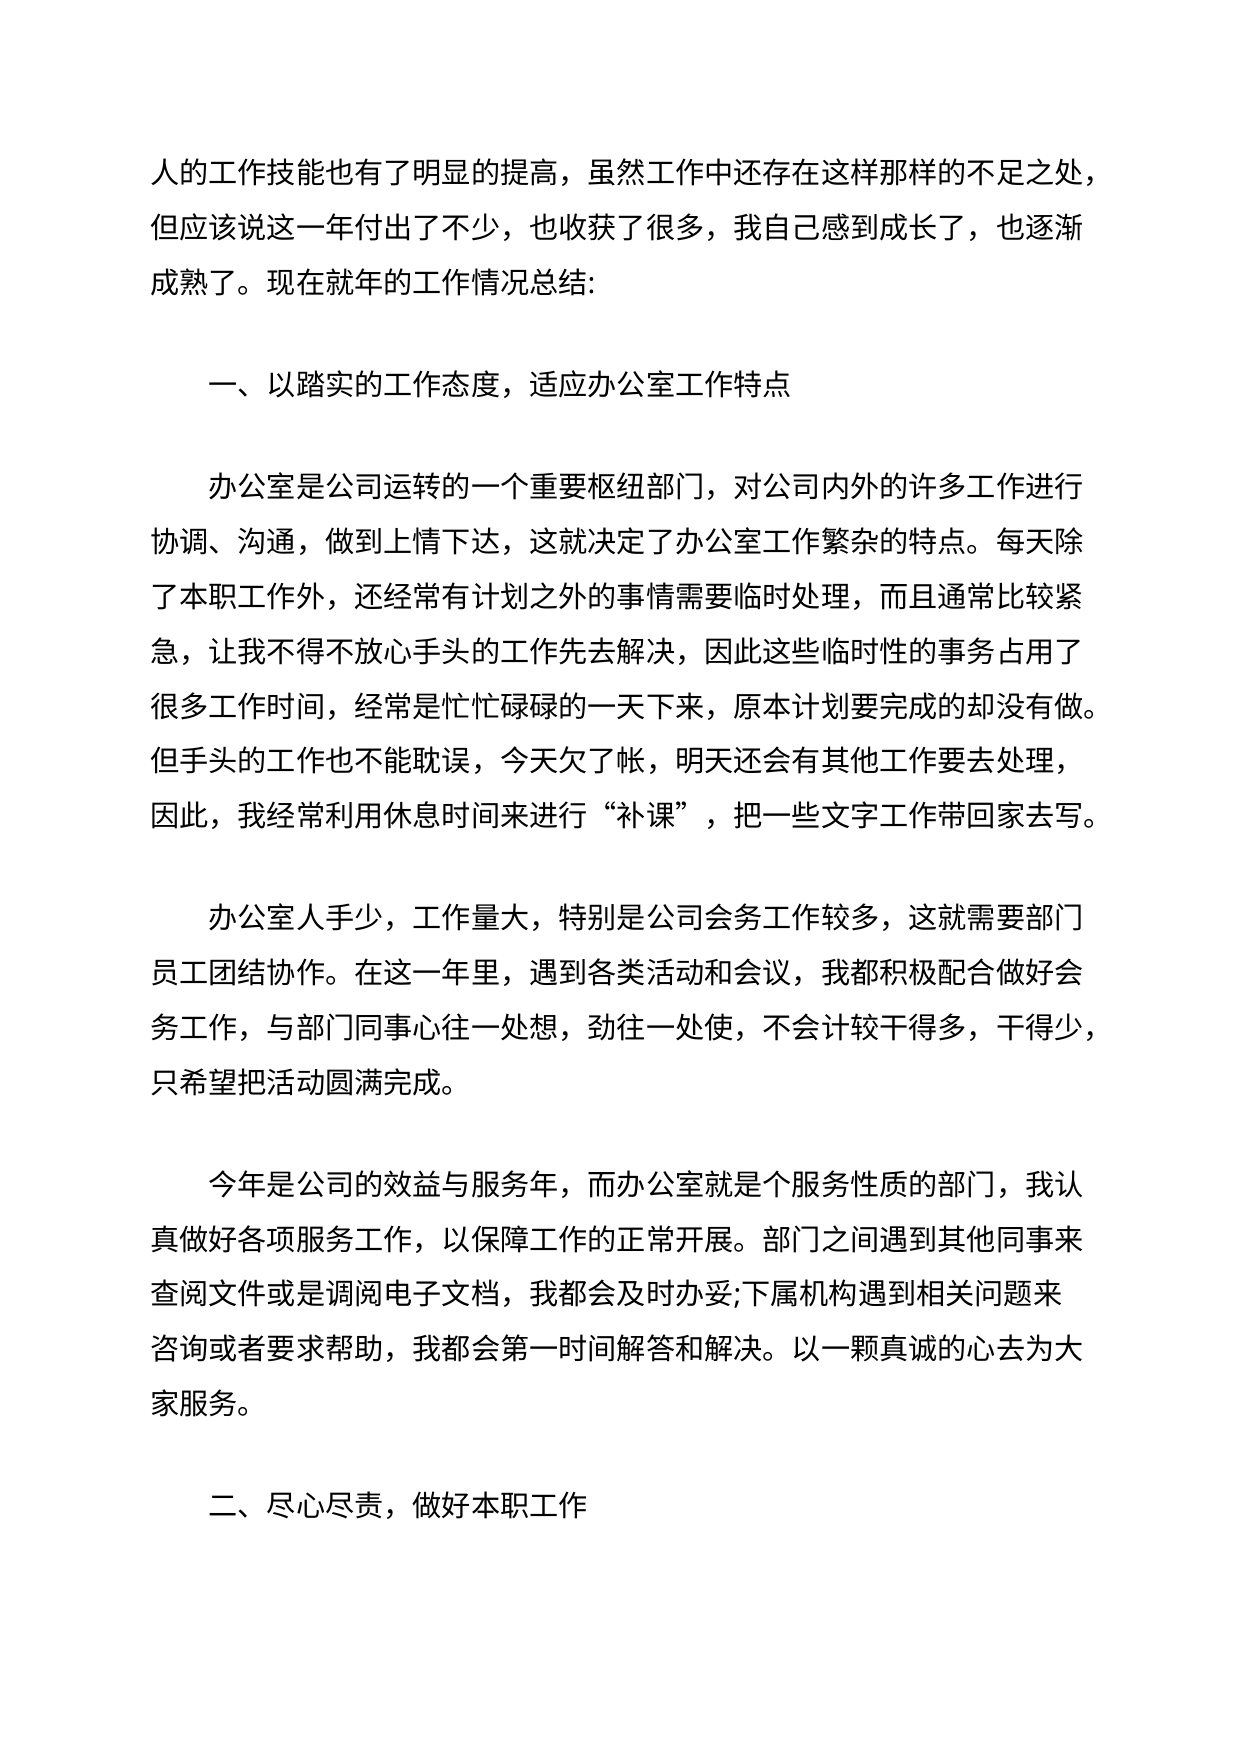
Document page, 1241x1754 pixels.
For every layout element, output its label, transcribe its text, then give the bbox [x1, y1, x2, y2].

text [150, 150, 1090, 302]
text 办公室是公司运转的一个重要枢纽部门，对公司内外的许多工作进行协调、沟通，做到上情下达，这就决定了办公室工作繁杂的特点。每天除了本职工作外，还经常有计划之外的事情需要临时处理，而且通常比较紧急，让我不得不放心手头的工作先去解决，因此这些临时性的事务占用了很多工作时间，经常是忙忙碌碌的一天下来，原本计划要完成的却没有做。但手头的工作也不能耽误，今天欠了帐，明天还会有其他工作要去处理，因此，我经常利用休息时间来进行“补课”，把一些文字工作带回家去写。 [150, 463, 1090, 835]
text 办公室人手少，工作量大，特别是公司会务工作较多，这就需要部门员工团结协作。在这一年里，遇到各类活动和会议，我都积极配合做好会务工作，与部门同事心往一处想，劲往一处使，不会计较干得多，干得少，只希望把活动圆满完成。 [150, 895, 1090, 1102]
text 今年是公司的效益与服务年，而办公室就是个服务性质的部门，我认真做好各项服务工作，以保障工作的正常开展。部门之间遇到其他同事来查阅文件或是调阅电子文档，我都会及时办妥;下属机构遇到相关问题来咨询或者要求帮助，我都会第一时间解答和解决。以一颗真诚的心去为大家服务。 [150, 1161, 1090, 1423]
text 二、尽心尽责，做好本职工作 [150, 1483, 1090, 1525]
text 一、以踏实的工作态度，适应办公室工作特点 [150, 362, 1090, 404]
